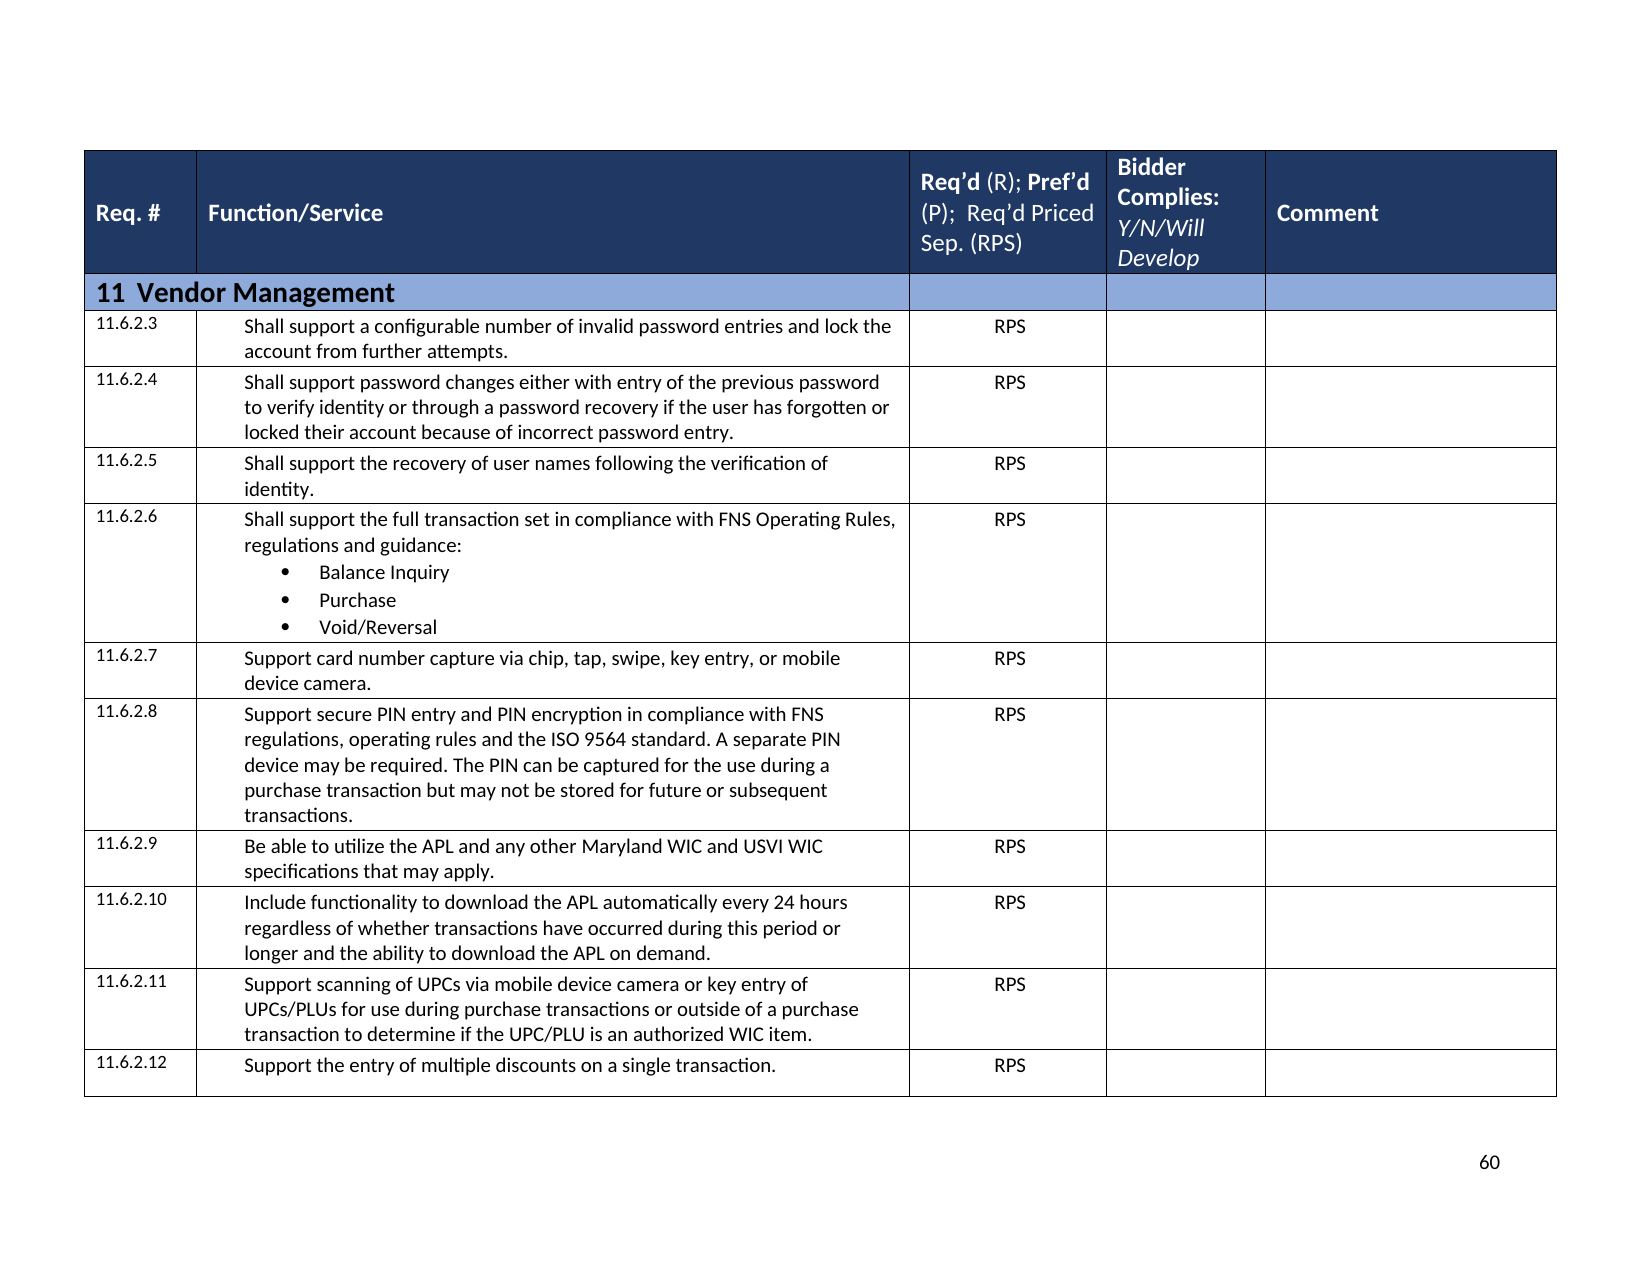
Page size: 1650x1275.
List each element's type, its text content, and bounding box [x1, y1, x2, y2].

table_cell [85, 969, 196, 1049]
table_cell Vendor Management [85, 274, 909, 310]
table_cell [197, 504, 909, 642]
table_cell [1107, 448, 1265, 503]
table_header Req’d (R); Pref’d (P); Req’d Priced Sep. (RPS) [910, 151, 1106, 273]
table_header Comment [1266, 151, 1556, 273]
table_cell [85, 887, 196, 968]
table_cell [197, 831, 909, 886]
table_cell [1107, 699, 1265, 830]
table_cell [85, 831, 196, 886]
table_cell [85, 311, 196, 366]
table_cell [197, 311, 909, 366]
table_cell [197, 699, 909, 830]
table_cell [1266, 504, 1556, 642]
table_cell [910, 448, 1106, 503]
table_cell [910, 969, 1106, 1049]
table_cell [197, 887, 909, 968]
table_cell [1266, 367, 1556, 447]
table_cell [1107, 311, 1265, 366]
table_header Req. # [85, 151, 196, 273]
table_header Bidder Complies: Y/N/Will Develop [1107, 151, 1265, 273]
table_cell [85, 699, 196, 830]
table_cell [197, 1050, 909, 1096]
table_cell [1107, 274, 1265, 310]
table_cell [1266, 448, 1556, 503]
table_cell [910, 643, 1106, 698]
table_header Function/Service [197, 151, 909, 273]
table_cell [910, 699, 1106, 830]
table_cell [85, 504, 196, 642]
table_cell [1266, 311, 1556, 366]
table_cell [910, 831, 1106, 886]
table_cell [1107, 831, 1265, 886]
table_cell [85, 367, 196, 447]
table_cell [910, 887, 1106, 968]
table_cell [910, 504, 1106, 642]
table_cell [910, 274, 1106, 310]
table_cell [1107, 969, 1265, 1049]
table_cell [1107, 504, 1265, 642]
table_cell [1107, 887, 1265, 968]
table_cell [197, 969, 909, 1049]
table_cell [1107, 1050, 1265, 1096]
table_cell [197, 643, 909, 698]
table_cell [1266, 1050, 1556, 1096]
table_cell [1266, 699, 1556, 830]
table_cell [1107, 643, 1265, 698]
table_cell [1266, 274, 1556, 310]
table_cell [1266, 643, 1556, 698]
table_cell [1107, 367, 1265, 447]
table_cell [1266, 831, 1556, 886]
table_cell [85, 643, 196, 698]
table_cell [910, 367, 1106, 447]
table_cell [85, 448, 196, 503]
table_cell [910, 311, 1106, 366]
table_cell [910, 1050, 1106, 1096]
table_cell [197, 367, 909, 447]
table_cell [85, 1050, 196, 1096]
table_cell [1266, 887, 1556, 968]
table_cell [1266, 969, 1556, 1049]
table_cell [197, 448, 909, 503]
